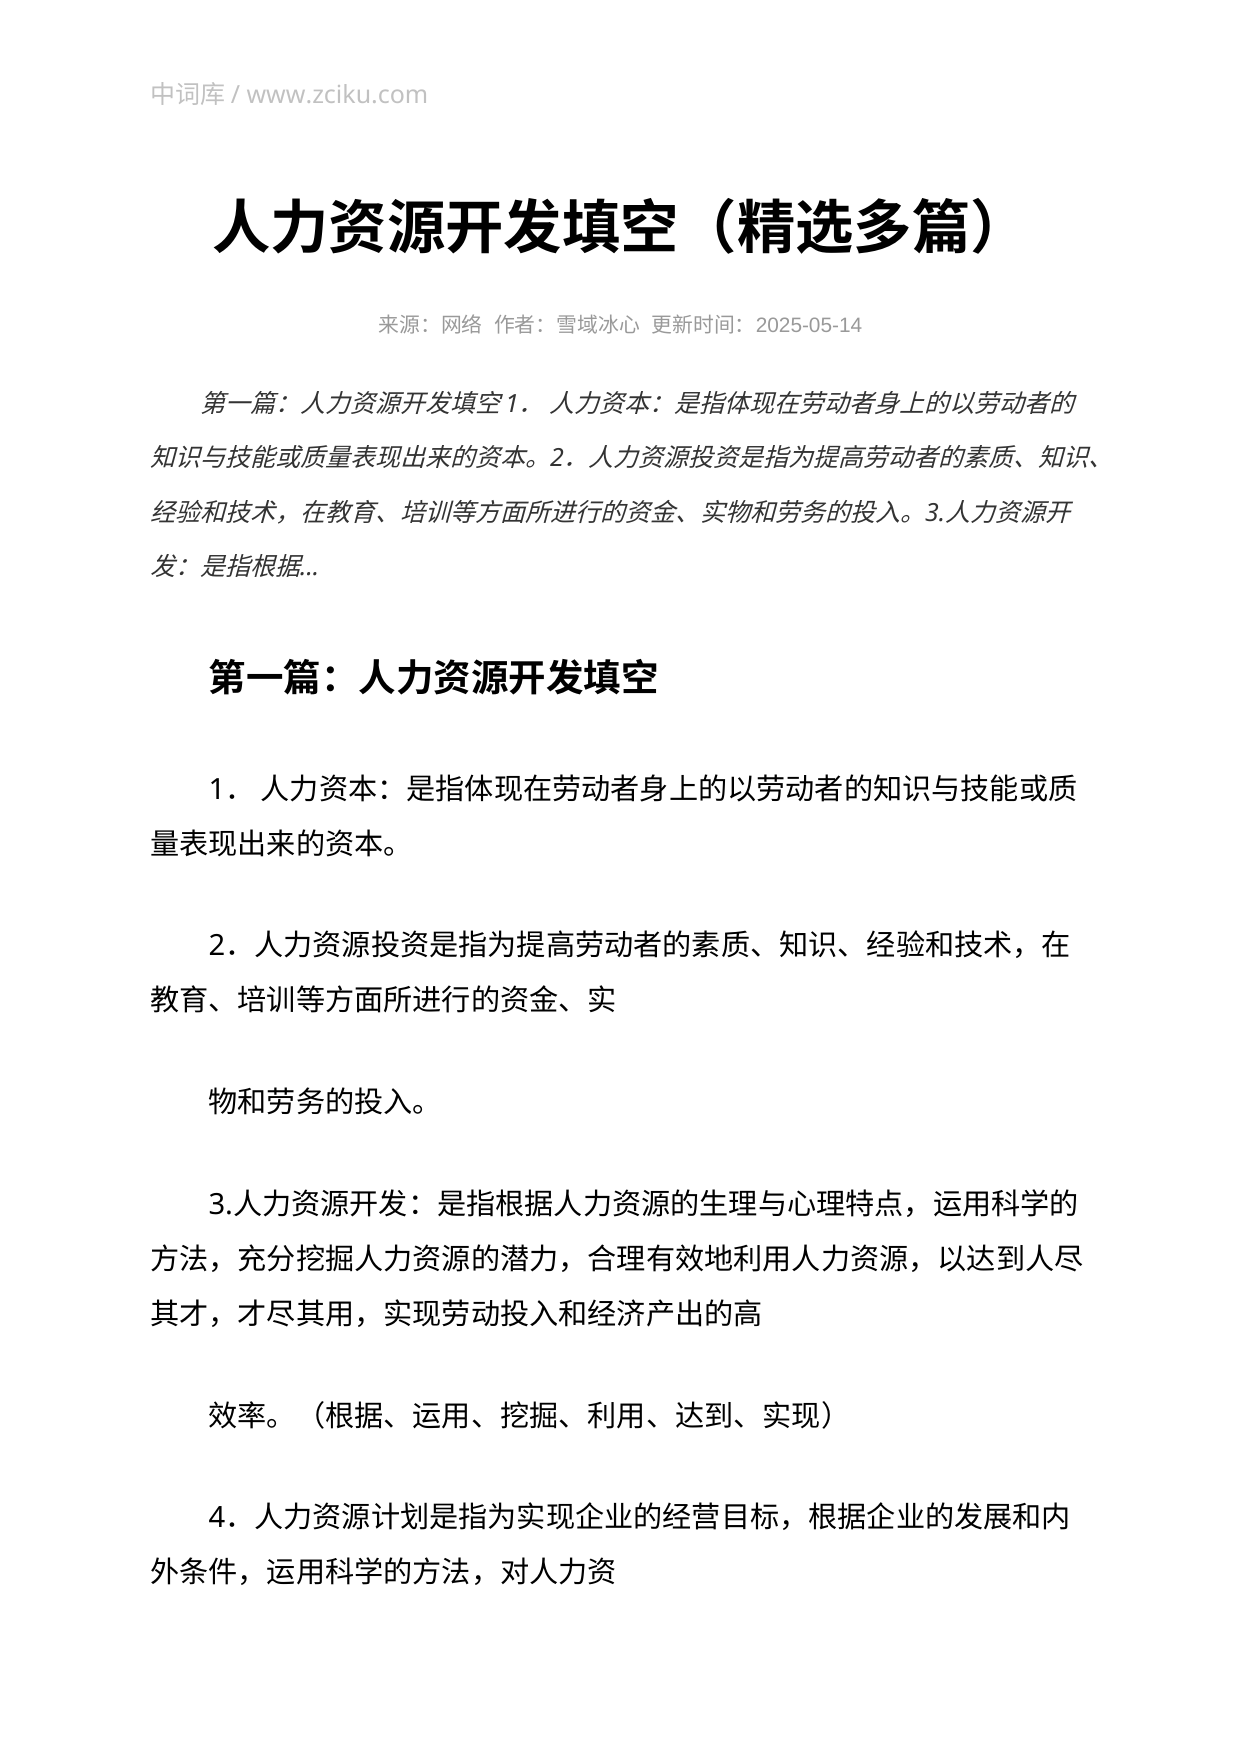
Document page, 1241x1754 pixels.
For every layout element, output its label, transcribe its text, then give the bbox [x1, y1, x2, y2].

text 1． 人力资本：是指体现在劳动者身上的以劳动者的知识与技能或质量表现出来的资本。 [150, 765, 1090, 862]
text 4．人力资源计划是指为实现企业的经营目标，根据企业的发展和内外条件，运用科学的方法，对人力资 [150, 1494, 1090, 1591]
text 物和劳务的投入。 [150, 1079, 1090, 1121]
text 3.人力资源开发：是指根据人力资源的生理与心理特点，运用科学的方法，充分挖掘人力资源的潜力，合理有效地利用人力资源，以达到人尽其才，才尽其用，实现劳动投入和经济产出的高 [150, 1181, 1090, 1333]
text 效率。（根据、运用、挖掘、利用、达到、实现） [150, 1392, 1090, 1434]
subtitle 人力资源开发填空（精选多篇） [150, 181, 1090, 266]
text 第一篇：人力资源开发填空1． 人力资本：是指体现在劳动者身上的以劳动者的知识与技能或质量表现出来的资本。2．人力资源投资是指为提高劳动者的素质、知识、经验和技术，在教育、培训等方面所进行的资金、实物和劳务的投入。3.人力资源开发：是指根据... [150, 383, 1090, 583]
text 2．人力资源投资是指为提高劳动者的素质、知识、经验和技术，在教育、培训等方面所进行的资金、实 [150, 922, 1090, 1019]
text 第一篇：人力资源开发填空 [150, 648, 1090, 702]
text 来源：网络 作者：雪域冰心 更新时间：2025-05-14 [150, 313, 1090, 337]
